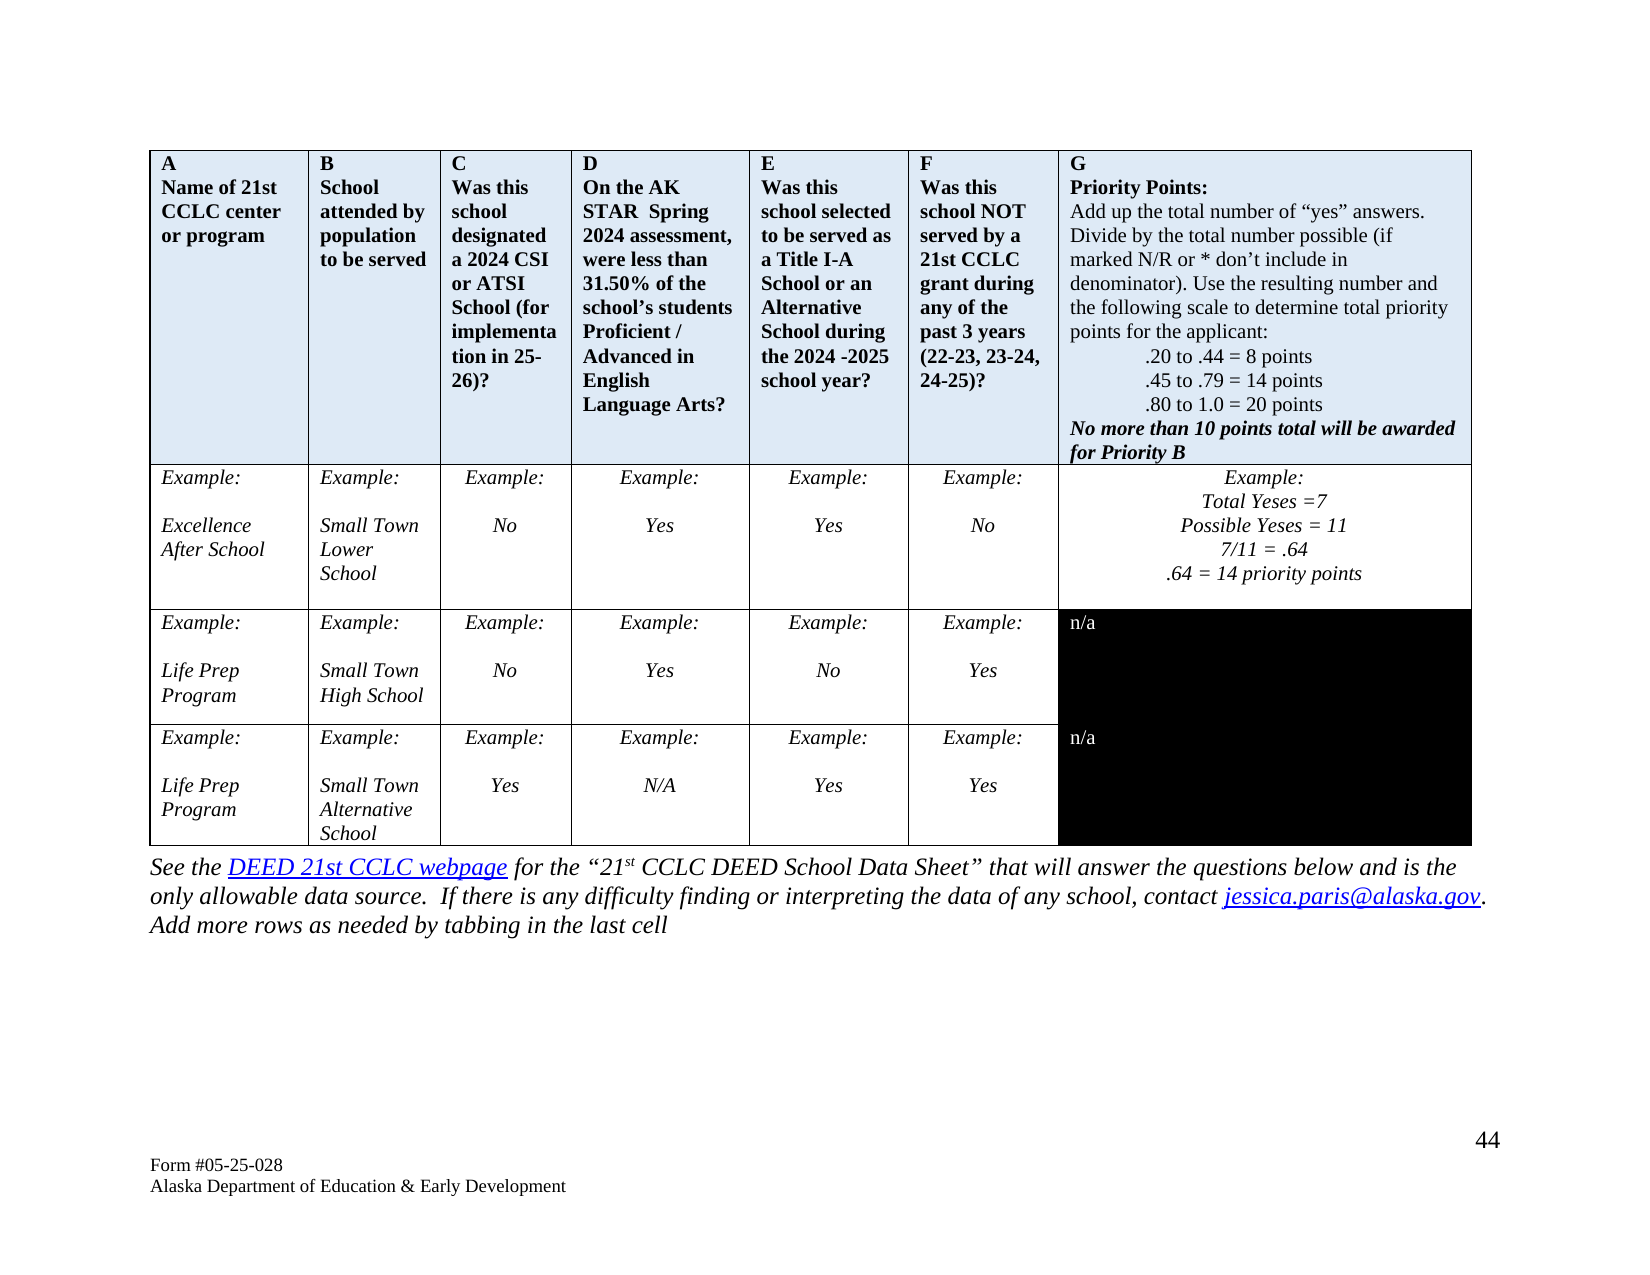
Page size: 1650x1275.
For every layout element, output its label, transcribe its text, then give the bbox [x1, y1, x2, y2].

table_cell Example: No [441, 610, 571, 724]
table_cell Example: Yes [441, 725, 571, 845]
table_header C Was this school designated a 2024 CSI or ATSI School (for implementation in 25-26)? [441, 151, 571, 464]
table_header B School attended by population to be served [309, 151, 440, 464]
table_cell Example: Small Town Alternative School [309, 725, 440, 845]
table_cell Example: Yes [909, 610, 1058, 724]
table_cell n/a [1059, 725, 1471, 845]
table_cell Example: N/A [572, 725, 749, 845]
table_cell Example: No [441, 465, 571, 609]
table_header G Priority Points: Add up the total number of “yes” answers. Divide by the total number possible (if marked N/R or * don’t include in denominator). Use the resulting number and the following scale to determine total priority points for the applicant: .20 to .44 = 8 points .45 to .79 = 14 points .80 to 1.0 = 20 points No more than 10 points total will be awarded for Priority B [1059, 151, 1471, 464]
table_cell Example: Yes [572, 610, 749, 724]
table_cell Example: Life Prep Program [151, 610, 308, 724]
table_cell Example: Yes [750, 465, 908, 609]
table_cell Example: No [909, 465, 1058, 609]
table_cell Example: Small Town Lower School [309, 465, 440, 609]
text See the DEED 21st CCLC webpage for the “21st CCLC DEED School Data Sheet” that will answer the questions below and is the only allowable data source. If there is any difficulty finding or interpreting the data of any school, contact jessica.paris@alaska.gov. Add more rows as needed by tabbing in the last cell [150, 852, 1500, 939]
table_cell Example: Yes [909, 725, 1058, 845]
table_cell Example: No [750, 610, 908, 724]
table_cell Example: Yes [750, 725, 908, 845]
table_header D On the AK STAR Spring 2024 assessment, were less than 31.50% of the school’s students Proficient / Advanced in English Language Arts? [572, 151, 749, 464]
table_cell Example: Total Yeses =7 Possible Yeses = 11 7/11 = .64 .64 = 14 priority points [1059, 465, 1471, 609]
table_cell Example: Life Prep Program [151, 725, 308, 845]
table_header F Was this school NOT served by a 21st CCLC grant during any of the past 3 years (22-23, 23-24, 24-25)? [909, 151, 1058, 464]
table_cell Example: Small Town High School [309, 610, 440, 724]
table_cell n/a [1059, 610, 1471, 724]
table_header A Name of 21st CCLC center or program [151, 151, 308, 464]
table_cell Example: Excellence After School [151, 465, 308, 609]
table_cell Example: Yes [572, 465, 749, 609]
table_header E Was this school selected to be served as a Title I-A School or an Alternative School during the 2024 -2025 school year? [750, 151, 908, 464]
